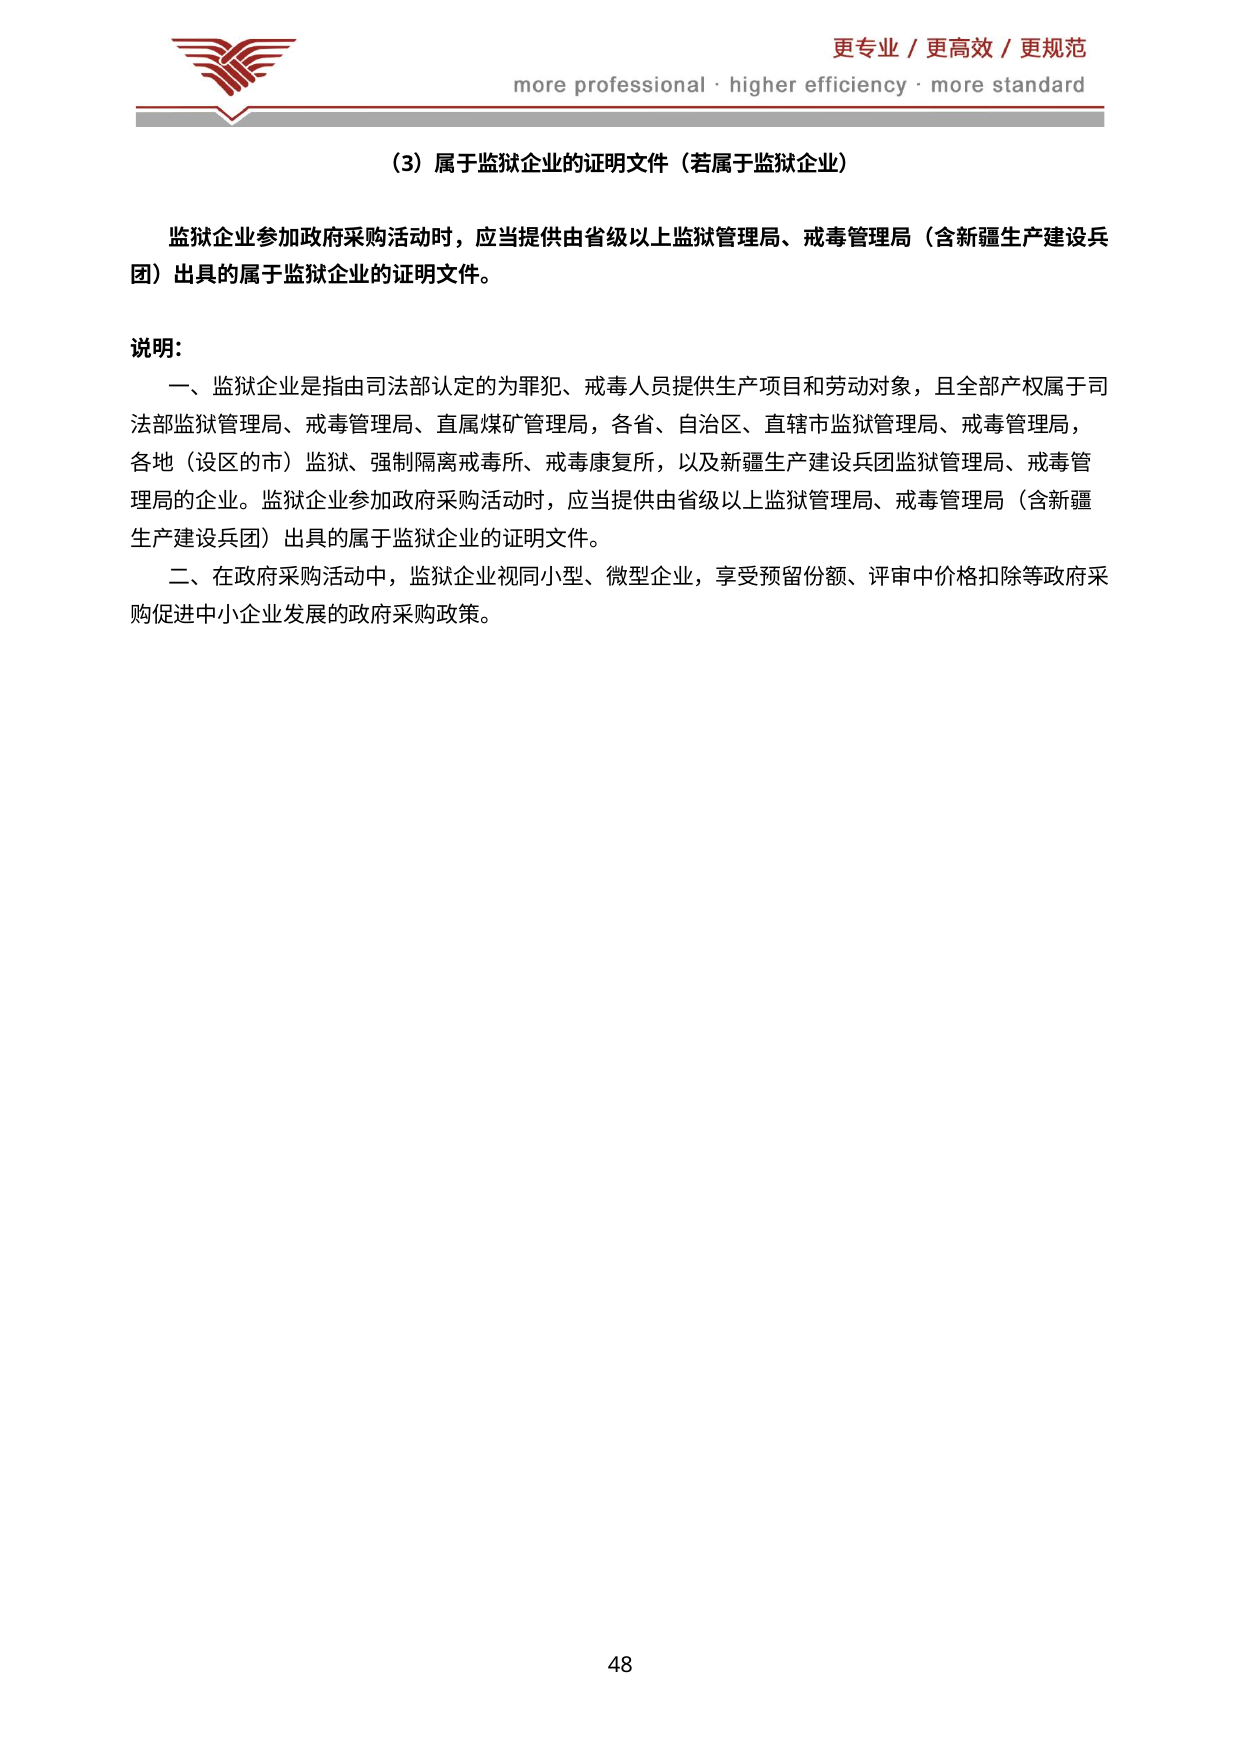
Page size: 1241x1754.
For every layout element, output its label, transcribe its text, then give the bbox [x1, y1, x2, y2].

text 说明： [130, 331, 1110, 363]
text 二、在政府采购活动中，监狱企业视同小型、微型企业，享受预留份额、评审中价格扣除等政府采购促进中小企业发展的政府采购政策。 [130, 559, 1110, 628]
text （3）属于监狱企业的证明文件（若属于监狱企业） [130, 146, 1110, 177]
text 一、监狱企业是指由司法部认定的为罪犯、戒毒人员提供生产项目和劳动对象，且全部产权属于司法部监狱管理局、戒毒管理局、直属煤矿管理局，各省、自治区、直辖市监狱管理局、戒毒管理局，各地（设区的市）监狱、强制隔离戒毒所、戒毒康复所，以及新疆生产建设兵团监狱管理局、戒毒管理局的企业。监狱企业参加政府采购活动时，应当提供由省级以上监狱管理局、戒毒管理局（含新疆生产建设兵团）出具的属于监狱企业的证明文件。 [130, 369, 1110, 552]
picture [135, 14, 1105, 127]
text 监狱企业参加政府采购活动时，应当提供由省级以上监狱管理局、戒毒管理局（含新疆生产建设兵团）出具的属于监狱企业的证明文件。 [130, 219, 1110, 289]
